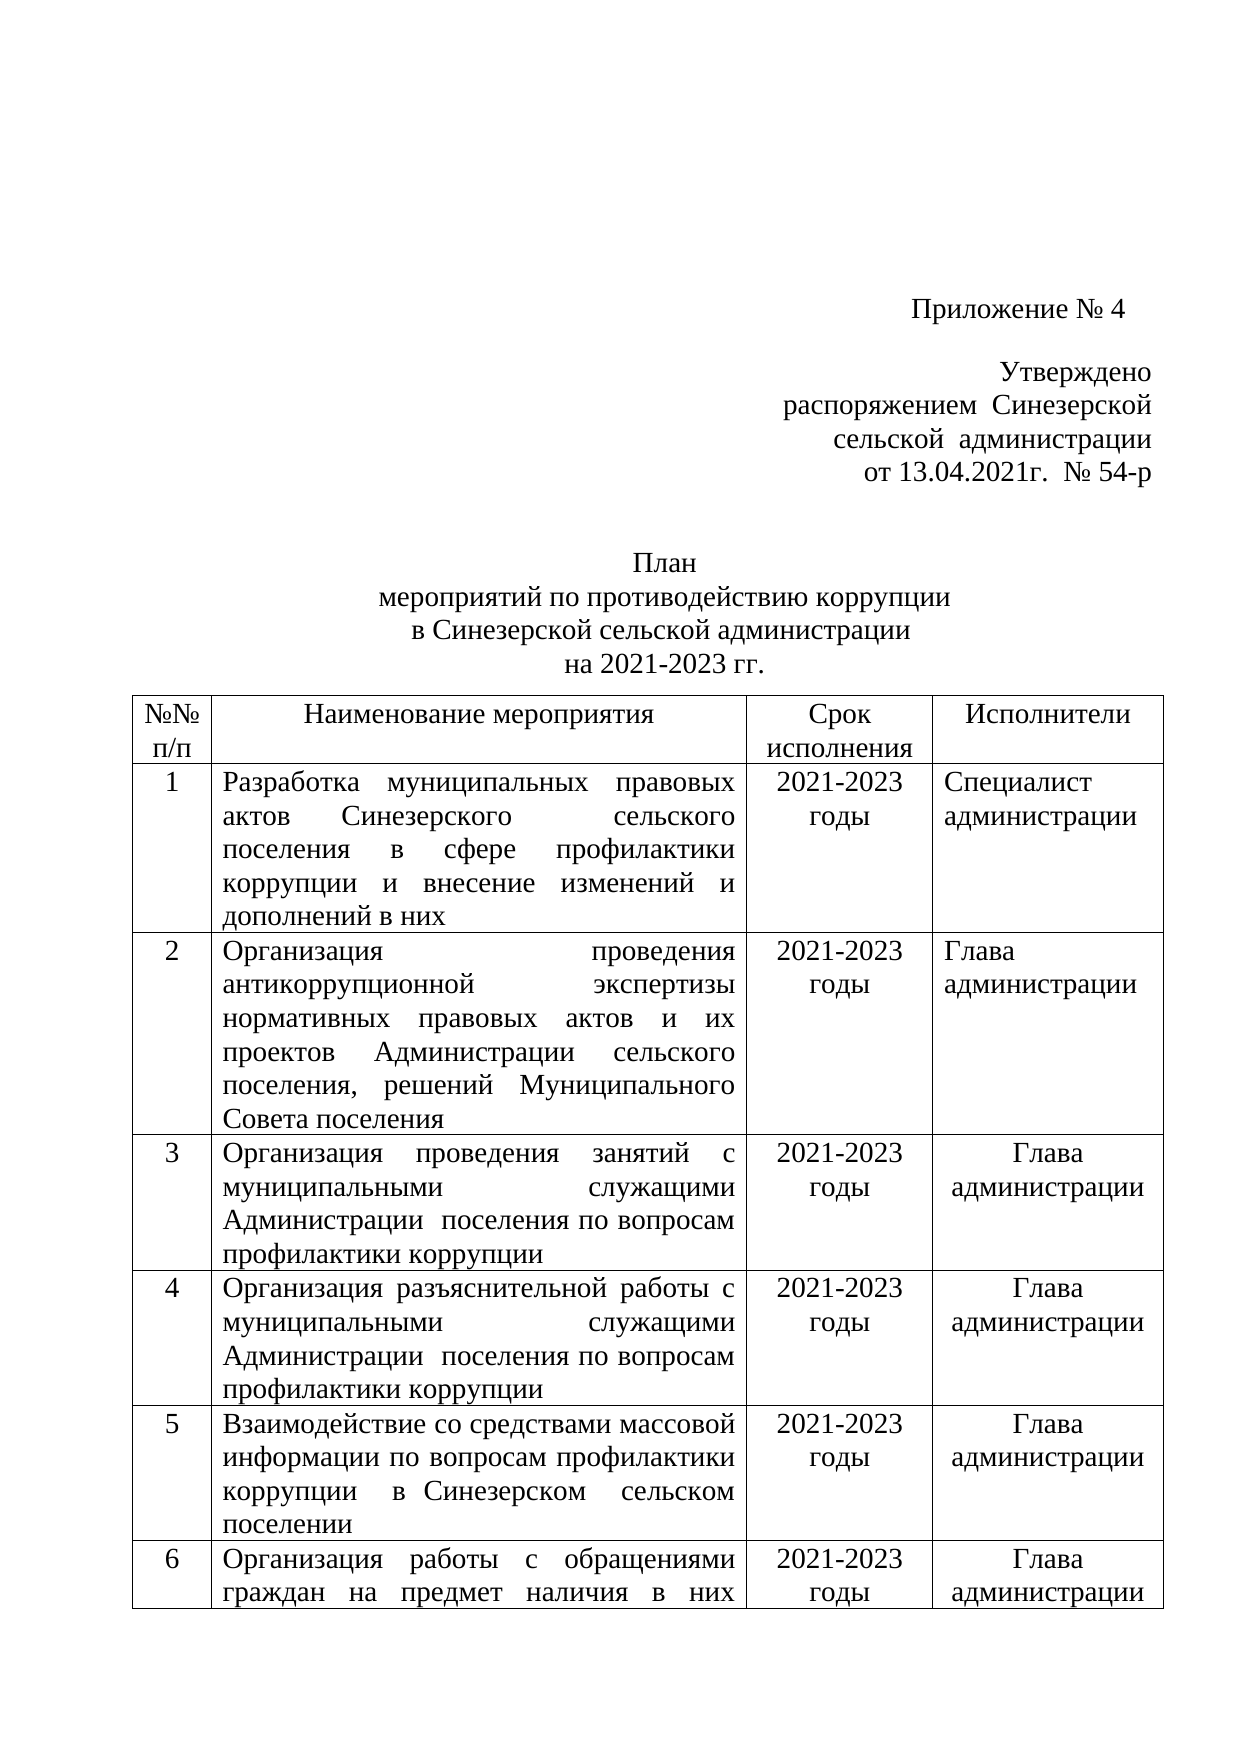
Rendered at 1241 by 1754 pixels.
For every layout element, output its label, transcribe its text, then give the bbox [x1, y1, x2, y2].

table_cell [212, 1541, 746, 1608]
text распоряжением Синезерской сельской администрации [177, 387, 1152, 454]
table_cell Глава администрации [933, 1406, 1163, 1540]
table_header Наименование мероприятия [212, 696, 746, 763]
table_cell 1 [133, 764, 211, 932]
table_cell Организация проведения занятий с муниципальными служащими Администрации поселения по вопросам профилактики коррупции [212, 1135, 746, 1269]
table_cell 6 [133, 1541, 211, 1608]
table_cell Разработка муниципальных правовых актов Синезерского сельского поселения в сфере профилактики коррупции и внесение изменений и дополнений в них [212, 764, 746, 932]
table_header Исполнители [933, 696, 1163, 763]
table_cell Глава администрации [933, 1541, 1163, 1608]
table_cell 5 [133, 1406, 211, 1540]
table_cell 2021-2023 годы [747, 764, 932, 932]
text от 13.04.2021г. № 54-р [177, 454, 1152, 488]
text Приложение № 4 [177, 291, 1152, 324]
table_cell Глава администрации [933, 933, 1163, 1134]
text Утверждено [177, 354, 1152, 387]
table_cell Глава администрации [933, 1135, 1163, 1269]
table_cell 2 [133, 933, 211, 1134]
table_cell Организация проведения антикоррупционной экспертизы нормативных правовых актов и их проектов Администрации сельского поселения, решений Муниципального Совета поселения [212, 933, 746, 1134]
table_cell Организация разъяснительной работы с муниципальными служащими Администрации поселения по вопросам профилактики коррупции [212, 1271, 746, 1405]
table_cell Взаимодействие со средствами массовой информации по вопросам профилактики коррупции в Синезерском сельском поселении [212, 1406, 746, 1540]
table_cell Специалист администрации [933, 764, 1163, 932]
table_cell 2021-2023 годы [747, 1135, 932, 1269]
table_cell 4 [133, 1271, 211, 1405]
table_cell 2021-2023 годы [747, 933, 932, 1134]
table_cell 2021-2023 годы [747, 1271, 932, 1405]
text План мероприятий по противодействию коррупции в Синезерской сельской администрации на 2021-2023 гг. [177, 545, 1152, 679]
table_header Срок исполнения [747, 696, 932, 763]
table_cell Глава администрации [933, 1271, 1163, 1405]
table_cell 2021-2023 годы [747, 1541, 932, 1608]
table_cell 2021-2023 годы [747, 1406, 932, 1540]
table_header №№ п/п [133, 696, 211, 763]
table_cell 3 [133, 1135, 211, 1269]
